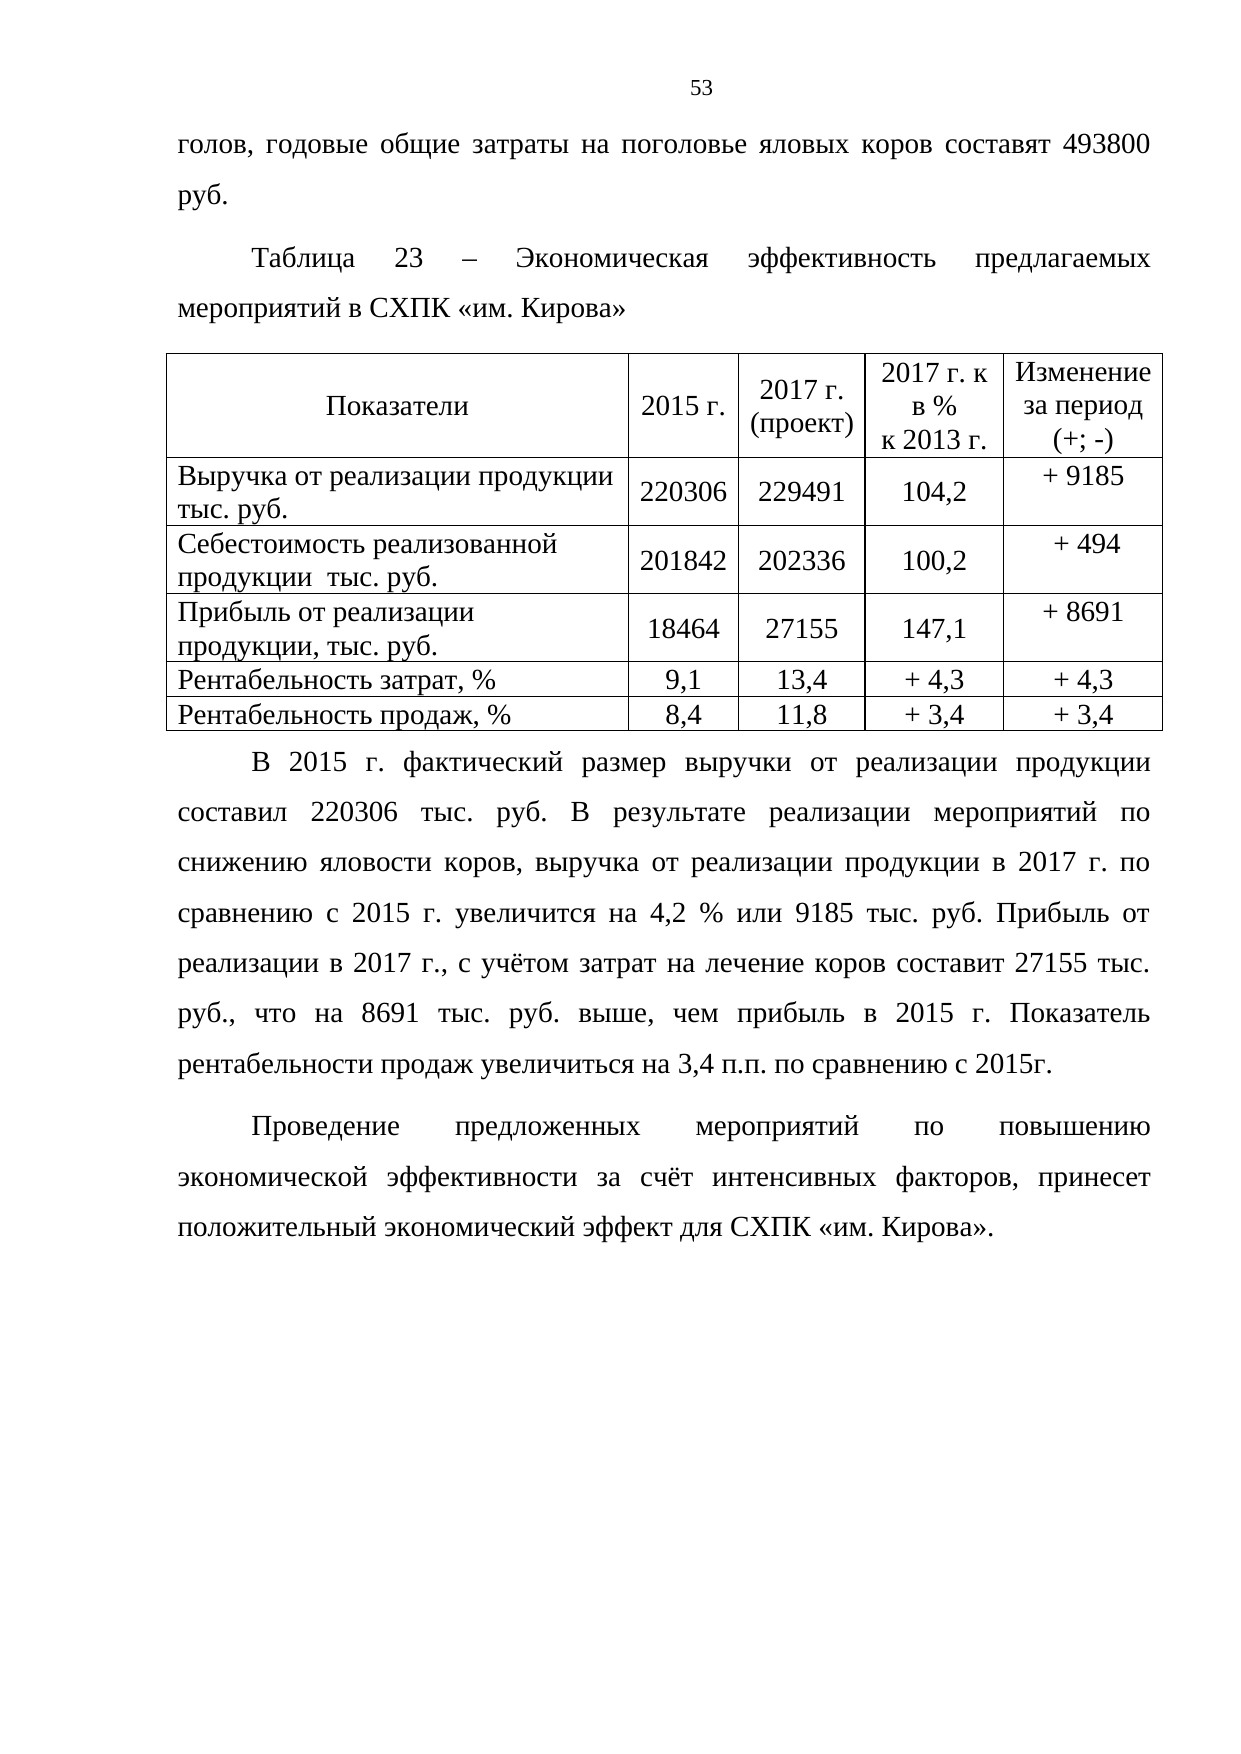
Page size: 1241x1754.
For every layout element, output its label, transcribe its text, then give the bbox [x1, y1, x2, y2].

table_cell 220306 [629, 458, 738, 525]
table_cell + 8691 [1004, 594, 1162, 661]
table_cell Прибыль от реализации продукции, тыс. руб. [167, 594, 628, 661]
table_cell Себестоимость реализованной продукции тыс. руб. [167, 526, 628, 593]
table_cell 229491 [739, 458, 864, 525]
table_cell 100,2 [866, 526, 1003, 593]
table_header Изменение за период (+; -) [1004, 354, 1162, 457]
table_header 2015 г. [629, 354, 738, 457]
table_cell 13,4 [739, 662, 864, 696]
table_header Показатели [167, 354, 628, 457]
table_cell 8,4 [629, 697, 738, 730]
table_cell + 4,3 [1004, 662, 1162, 696]
table_cell + 3,4 [1004, 697, 1162, 730]
list Проведение предложенных мероприятий по повышению экономической эффективности за счёт интенсивных факторов, принесет положительный экономический эффект для СХПК «им. Кирова». [177, 1108, 1152, 1243]
table_cell Рентабельность продаж, % [167, 697, 628, 730]
table_cell 9,1 [629, 662, 738, 696]
table_cell 27155 [739, 594, 864, 661]
table_cell + 494 [1004, 526, 1162, 593]
table_cell + 3,4 [866, 697, 1003, 730]
list В 2015 г. фактический размер выручки от реализации продукции составил 220306 тыс. руб. В результате реализации мероприятий по снижению яловости коров, выручка от реализации продукции в 2017 г. по сравнению с 2015 г. увеличится на 4,2 % или 9185 тыс. руб. Прибыль от реализации в 2017 г., с учётом затрат на лечение коров составит 27155 тыс. руб., что на 8691 тыс. руб. выше, чем прибыль в 2015 г. Показатель рентабельности продаж увеличиться на 3,4 п.п. по сравнению с 2015г. [177, 744, 1152, 1079]
table_header 2017 г. к в % к 2013 г. [866, 354, 1003, 457]
table_cell 104,2 [866, 458, 1003, 525]
table_cell 18464 [629, 594, 738, 661]
table_cell + 4,3 [866, 662, 1003, 696]
table_header 2017 г. (проект) [739, 354, 864, 457]
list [177, 127, 1152, 210]
table_cell 147,1 [866, 594, 1003, 661]
table_cell 11,8 [739, 697, 864, 730]
table_cell 202336 [739, 526, 864, 593]
table_cell Выручка от реализации продукции тыс. руб. [167, 458, 628, 525]
table_cell + 9185 [1004, 458, 1162, 525]
list Таблица 23 – Экономическая эффективность предлагаемых мероприятий в СХПК «им. Кирова» [177, 240, 1152, 323]
table_cell 201842 [629, 526, 738, 593]
table_cell Рентабельность затрат, % [167, 662, 628, 696]
